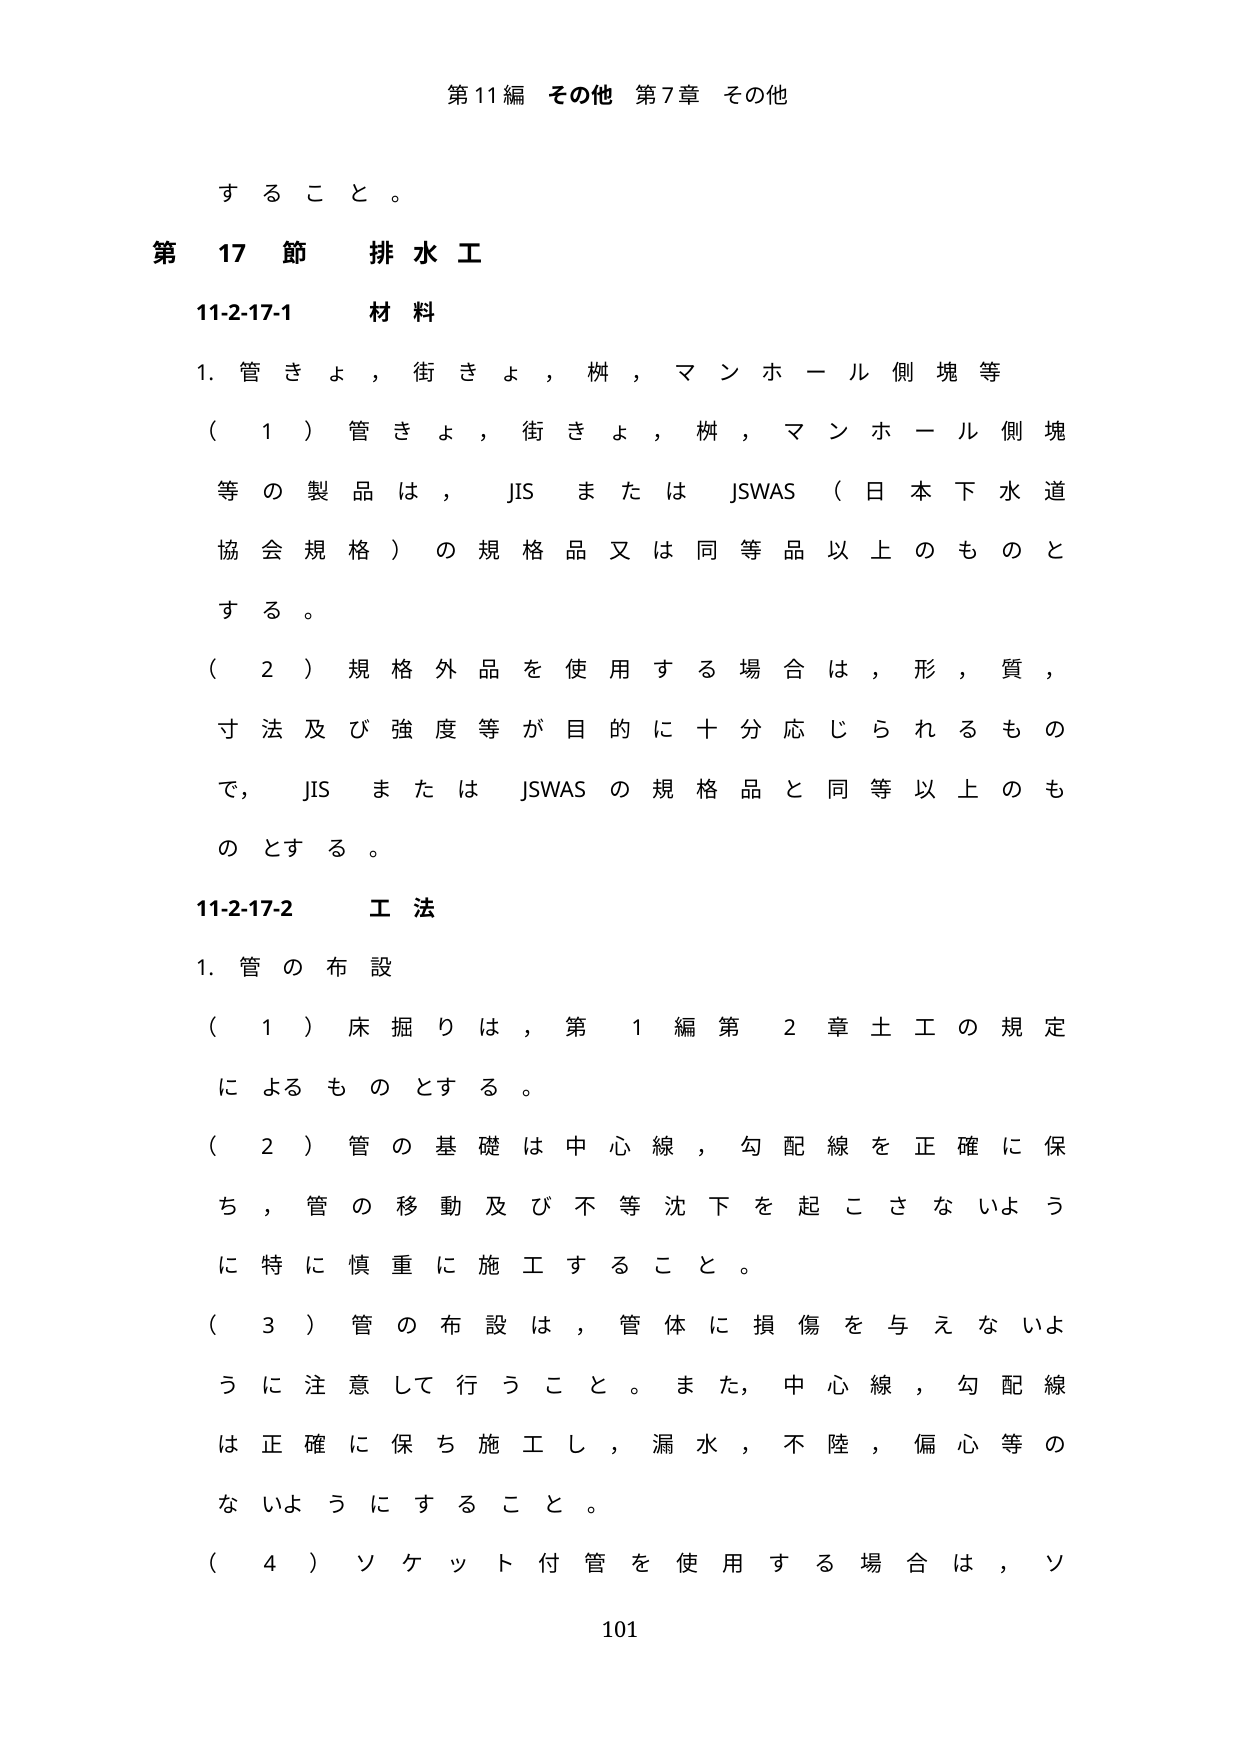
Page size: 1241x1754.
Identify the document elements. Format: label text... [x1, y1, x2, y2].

text 1.管の布設 [185, 937, 1088, 996]
text （3）管の布設は，管体に損傷を与えないように注意して行うこと。また，中心線，勾配線は正確に保ち施工し，漏水，不陸，偏心等のないようにすること｡ [185, 1294, 1088, 1532]
subtitle 11-2-17-1 材料 [176, 281, 1088, 341]
text （1）床掘りは，第1編第2章土工の規定によるものとする｡ [185, 996, 1088, 1115]
subtitle 11-2-17-2 工法 [176, 877, 1088, 937]
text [185, 1532, 1088, 1592]
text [185, 162, 1088, 222]
text （2）規格外品を使用する場合は，形，質，寸法及び強度等が目的に十分応じられるもので，JISまたはJSWASの規格品と同等以上のものとする｡ [185, 639, 1088, 877]
text 1.管きょ，街きょ，桝，マンホール側塊等 [185, 341, 1088, 400]
text （2）管の基礎は中心線，勾配線を正確に保ち，管の移動及び不等沈下を起こさないように特に慎重に施工すること｡ [185, 1115, 1088, 1294]
subtitle 第17節 排水工 [152, 222, 1088, 281]
text （1）管きょ，街きょ，桝，マンホール側塊等の製品は，JISまたはJSWAS（日本下水道協会規格）の規格品又は同等品以上のものとする｡ [185, 400, 1088, 639]
